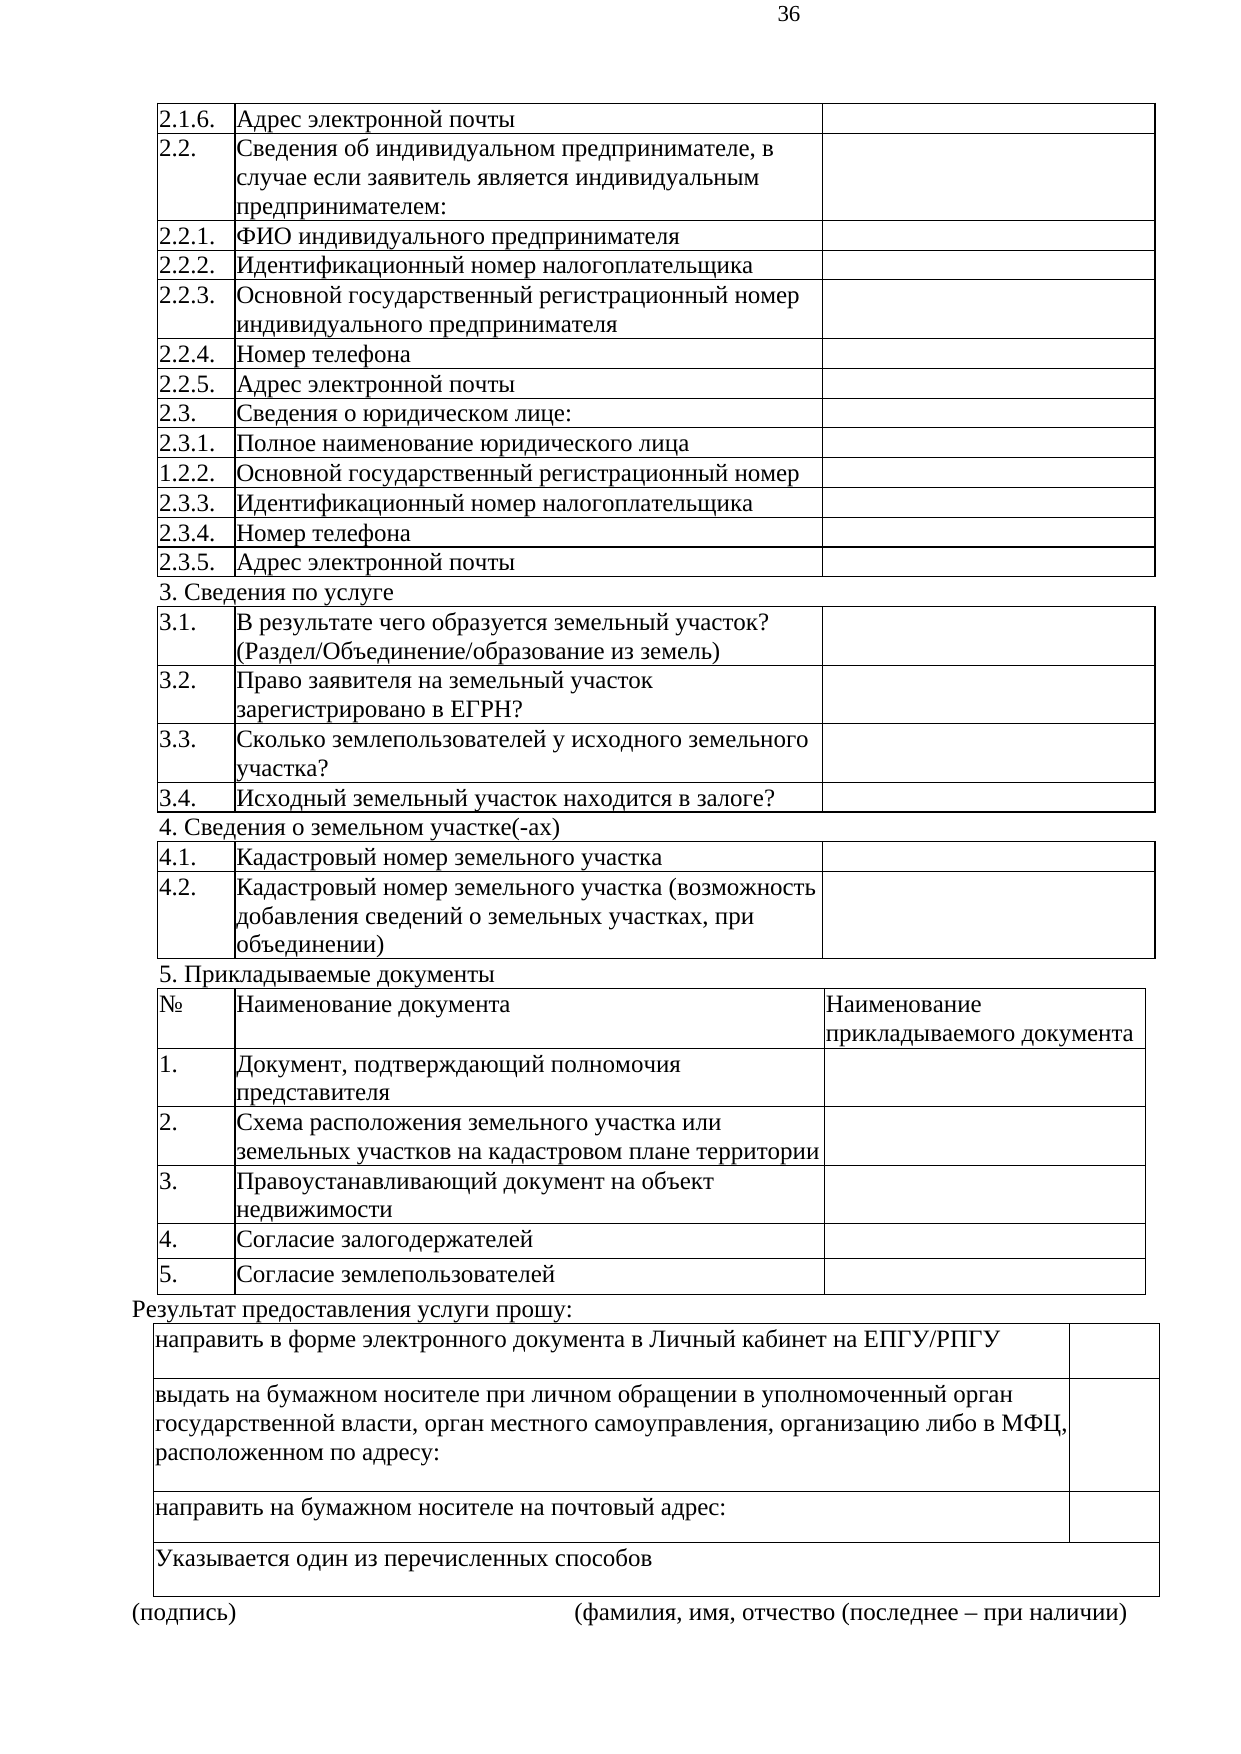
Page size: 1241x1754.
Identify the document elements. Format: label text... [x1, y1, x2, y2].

table_cell В результате чего образуется земельный участок? (Раздел/Объединение/образование из земель) [236, 607, 822, 664]
table_cell [1070, 1379, 1159, 1491]
table_cell Наименование документа [236, 989, 824, 1048]
table_cell 1. [158, 1049, 234, 1106]
table_cell [823, 339, 1154, 368]
table_cell Наименование прикладываемого документа [825, 989, 1145, 1048]
text Результат предоставления услуги прошу: [132, 1294, 1181, 1323]
table_cell [823, 872, 1154, 958]
table_cell Исходный земельный участок находится в залоге? [236, 783, 822, 811]
table_cell [1070, 1492, 1159, 1542]
table_cell [823, 458, 1154, 487]
table_cell [823, 783, 1154, 811]
table_cell Сколько землепользователей у исходного земельного участка? [236, 724, 822, 782]
table_cell Идентификационный номер налогоплательщика [236, 488, 822, 517]
table_cell 2.3.5. [158, 548, 234, 576]
table_cell [823, 221, 1154, 249]
table_cell направить на бумажном носителе на почтовый адрес: [154, 1492, 1069, 1542]
table_cell 2.2. [158, 134, 234, 220]
table_cell 4.1. [158, 842, 234, 871]
table_cell [825, 1224, 1145, 1258]
table_header [1070, 1324, 1159, 1378]
table_cell 3. Сведения по услуге [158, 577, 1155, 606]
table_cell Адрес электронной почты [236, 548, 822, 576]
table_cell 2.2.4. [158, 339, 234, 368]
table_cell [823, 428, 1154, 457]
table_cell Основной государственный регистрационный номер индивидуального предпринимателя [236, 280, 822, 338]
table_cell 2. [158, 1107, 234, 1165]
table_cell 3.4. [158, 783, 234, 811]
table_cell [823, 518, 1154, 546]
table_cell Номер телефона [236, 339, 822, 368]
table_cell [823, 280, 1154, 338]
table_cell Согласие землепользователей [236, 1259, 824, 1293]
table_cell [823, 666, 1154, 723]
table_cell [823, 399, 1154, 427]
table_cell Кадастровый номер земельного участка [236, 842, 822, 871]
table_cell [825, 1259, 1145, 1293]
table_cell 3. [158, 1166, 234, 1223]
text (подпись) (фамилия, имя, отчество (последнее – при наличии) [132, 1597, 1181, 1626]
table_cell 2.2.1. [158, 221, 234, 249]
table_cell 2.3.3. [158, 488, 234, 517]
table_cell Полное наименование юридического лица [236, 428, 822, 457]
table_cell [823, 369, 1154, 397]
table_cell 2.1.6. [158, 104, 234, 132]
table_cell [823, 607, 1154, 664]
table_cell [825, 1166, 1145, 1223]
table_cell Сведения об индивидуальном предпринимателе, в случае если заявитель является индивидуальным предпринимателем: [236, 134, 822, 220]
table_cell [825, 1049, 1145, 1106]
table_cell 2.3.1. [158, 428, 234, 457]
table_cell Схема расположения земельного участка или земельных участков на кадастровом плане территории [236, 1107, 824, 1165]
table_cell Идентификационный номер налогоплательщика [236, 251, 822, 279]
table_cell 4. [158, 1224, 234, 1258]
table_cell 5. [158, 1259, 234, 1293]
table_cell 2.2.2. [158, 251, 234, 279]
table_cell Указывается один из перечисленных способов [154, 1543, 1159, 1596]
table_cell 3.2. [158, 666, 234, 723]
table_cell 2.2.5. [158, 369, 234, 397]
table_cell 3.1. [158, 607, 234, 664]
table_cell Адрес электронной почты [236, 369, 822, 397]
table_cell Правоустанавливающий документ на объект недвижимости [236, 1166, 824, 1223]
table_cell 1.2.2. [158, 458, 234, 487]
table_cell № [158, 989, 234, 1048]
table_cell 3.3. [158, 724, 234, 782]
table_cell Документ, подтверждающий полномочия представителя [236, 1049, 824, 1106]
table_cell [823, 488, 1154, 517]
table_cell Основной государственный регистрационный номер [236, 458, 822, 487]
table_cell [825, 1107, 1145, 1165]
table_cell Кадастровый номер земельного участка (возможность добавления сведений о земельных участках, при объединении) [236, 872, 822, 958]
table_header направить в форме электронного документа в Личный кабинет на ЕПГУ/РПГУ [154, 1324, 1069, 1378]
table_cell [823, 134, 1154, 220]
table_cell 2.2.3. [158, 280, 234, 338]
table_cell [823, 251, 1154, 279]
table_cell Номер телефона [236, 518, 822, 546]
table_cell 4.2. [158, 872, 234, 958]
table_cell 5. Прикладываемые документы [158, 959, 1155, 988]
table_cell ФИО индивидуального предпринимателя [236, 221, 822, 249]
table_cell Согласие залогодержателей [236, 1224, 824, 1258]
table_cell Сведения о юридическом лице: [236, 399, 822, 427]
table_cell [823, 548, 1154, 576]
table_cell 2.3. [158, 399, 234, 427]
table_cell [823, 842, 1154, 871]
table_cell [823, 104, 1154, 132]
table_cell [823, 724, 1154, 782]
table_cell 2.3.4. [158, 518, 234, 546]
table_cell 4. Сведения о земельном участке(-ах) [158, 813, 1155, 841]
table_cell Адрес электронной почты [236, 104, 822, 132]
table_cell Право заявителя на земельный участок зарегистрировано в ЕГРН? [236, 666, 822, 723]
table_cell выдать на бумажном носителе при личном обращении в уполномоченный орган государственной власти, орган местного самоуправления, организацию либо в МФЦ, расположенном по адресу: [154, 1379, 1069, 1491]
